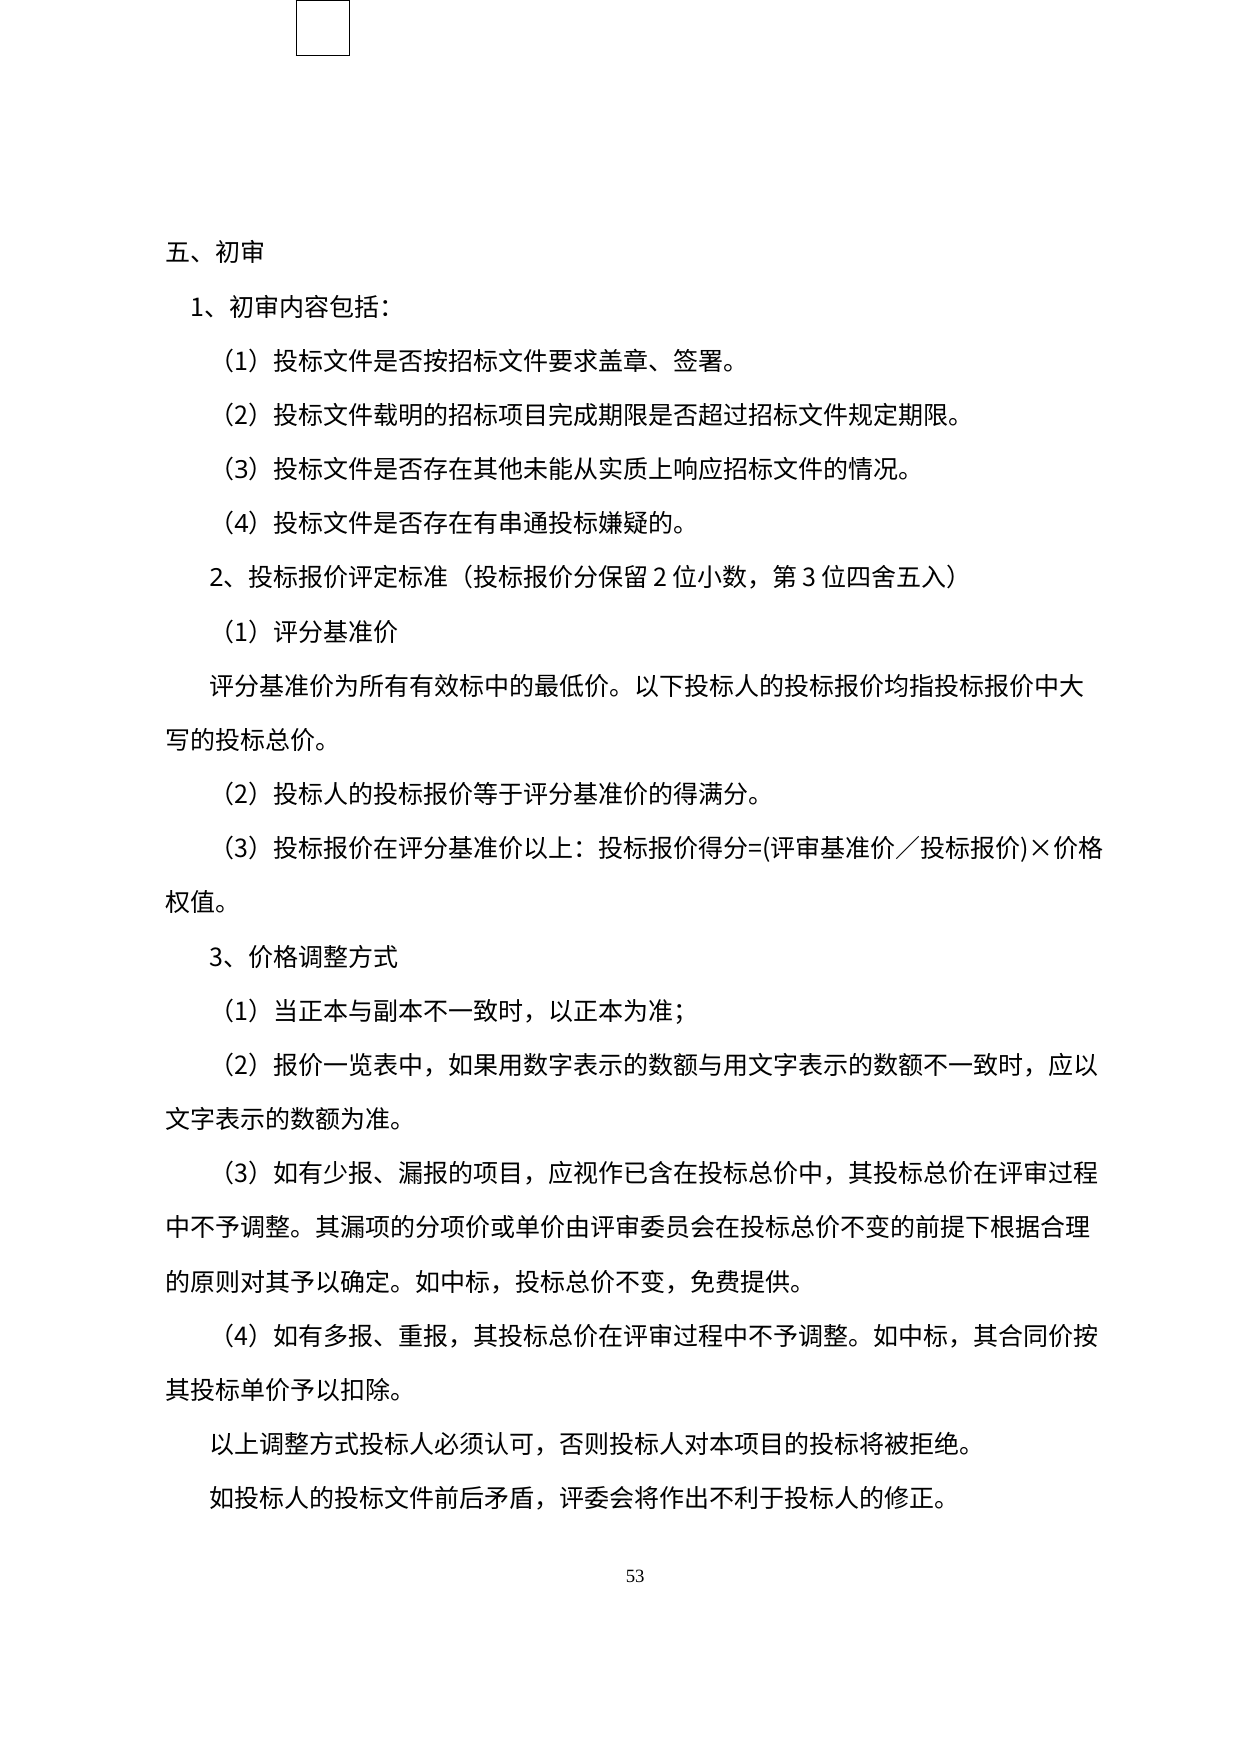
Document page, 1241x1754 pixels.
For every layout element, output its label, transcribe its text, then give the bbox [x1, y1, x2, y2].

text （2）投标文件载明的招标项目完成期限是否超过招标文件规定期限。 [165, 381, 1107, 435]
text （3）投标报价在评分基准价以上：投标报价得分=(评审基准价／投标报价)×价格权值。 [165, 814, 1107, 923]
text （1）投标文件是否按招标文件要求盖章、签署。 [165, 327, 1107, 381]
text （1）评分基准价 [165, 598, 1107, 652]
text 评分基准价为所有有效标中的最低价。以下投标人的投标报价均指投标报价中大写的投标总价。 [165, 652, 1107, 760]
text （2）投标人的投标报价等于评分基准价的得满分。 [165, 760, 1107, 814]
text 1、初审内容包括： [165, 273, 1107, 327]
table_header [297, 1, 349, 55]
text （1）当正本与副本不一致时，以正本为准； [165, 977, 1107, 1031]
text （4）投标文件是否存在有串通投标嫌疑的。 [165, 489, 1107, 543]
text 以上调整方式投标人必须认可，否则投标人对本项目的投标将被拒绝。 [165, 1410, 1107, 1464]
text 五、初审 [165, 218, 1107, 273]
text 2、投标报价评定标准（投标报价分保留2位小数，第3位四舍五入） [165, 543, 1107, 598]
text （3）如有少报、漏报的项目，应视作已含在投标总价中，其投标总价在评审过程中不予调整。其漏项的分项价或单价由评审委员会在投标总价不变的前提下根据合理的原则对其予以确定。如中标，投标总价不变，免费提供。 [165, 1139, 1107, 1302]
text 3、价格调整方式 [165, 923, 1107, 977]
text （3）投标文件是否存在其他未能从实质上响应招标文件的情况。 [165, 435, 1107, 489]
text （2）报价一览表中，如果用数字表示的数额与用文字表示的数额不一致时，应以文字表示的数额为准。 [165, 1031, 1107, 1139]
text 如投标人的投标文件前后矛盾，评委会将作出不利于投标人的修正。 [165, 1464, 1107, 1518]
text （4）如有多报、重报，其投标总价在评审过程中不予调整。如中标，其合同价按其投标单价予以扣除。 [165, 1302, 1107, 1410]
